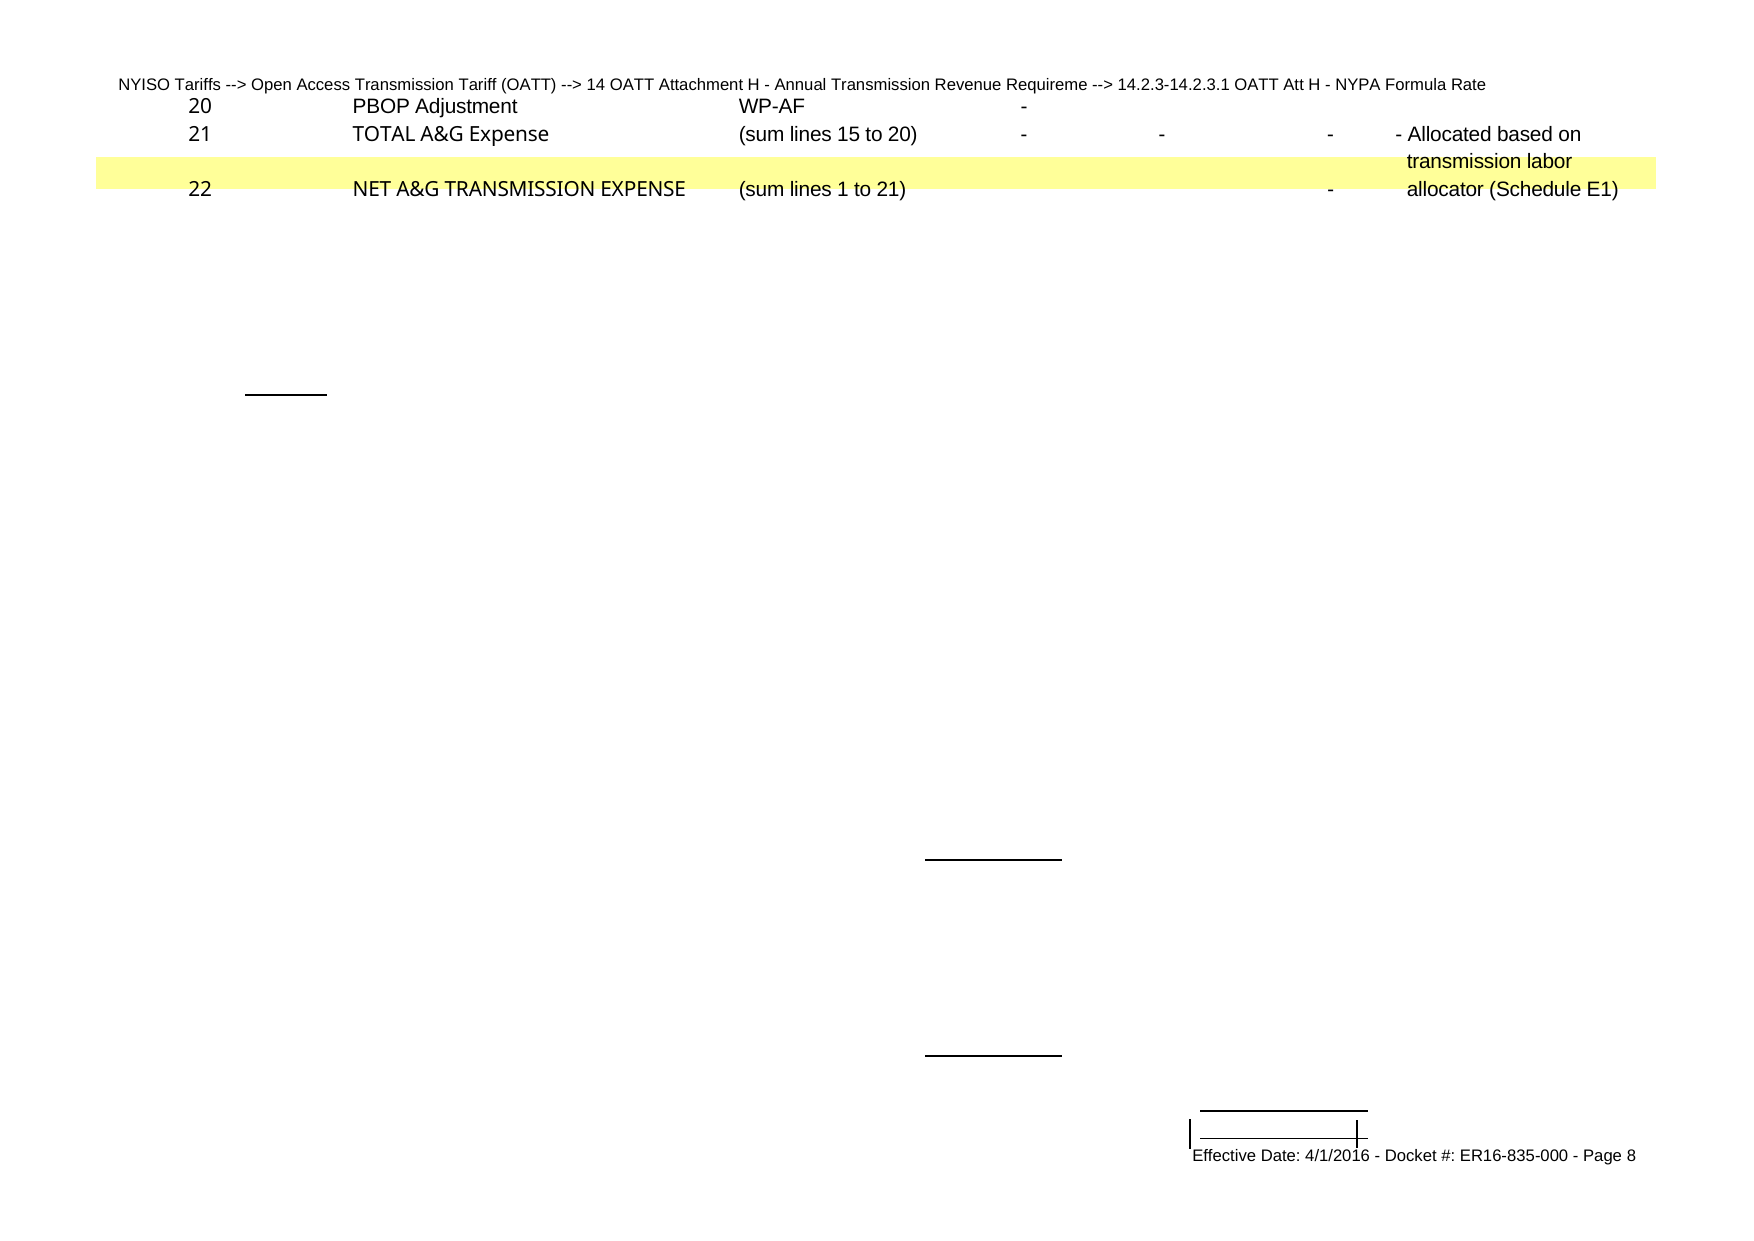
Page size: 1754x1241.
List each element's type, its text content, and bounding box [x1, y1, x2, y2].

text 20 PBOP Adjustment WP-AF - [162, 94, 1754, 118]
text 22 NET A&G TRANSMISSION EXPENSE (sum lines 1 to 21) - allocator (Schedule E1) [162, 177, 1754, 201]
text 21 TOTAL A&G Expense (sum lines 15 to 20) - - - - Allocated based on [162, 122, 1754, 146]
text transmission labor [162, 149, 1754, 173]
